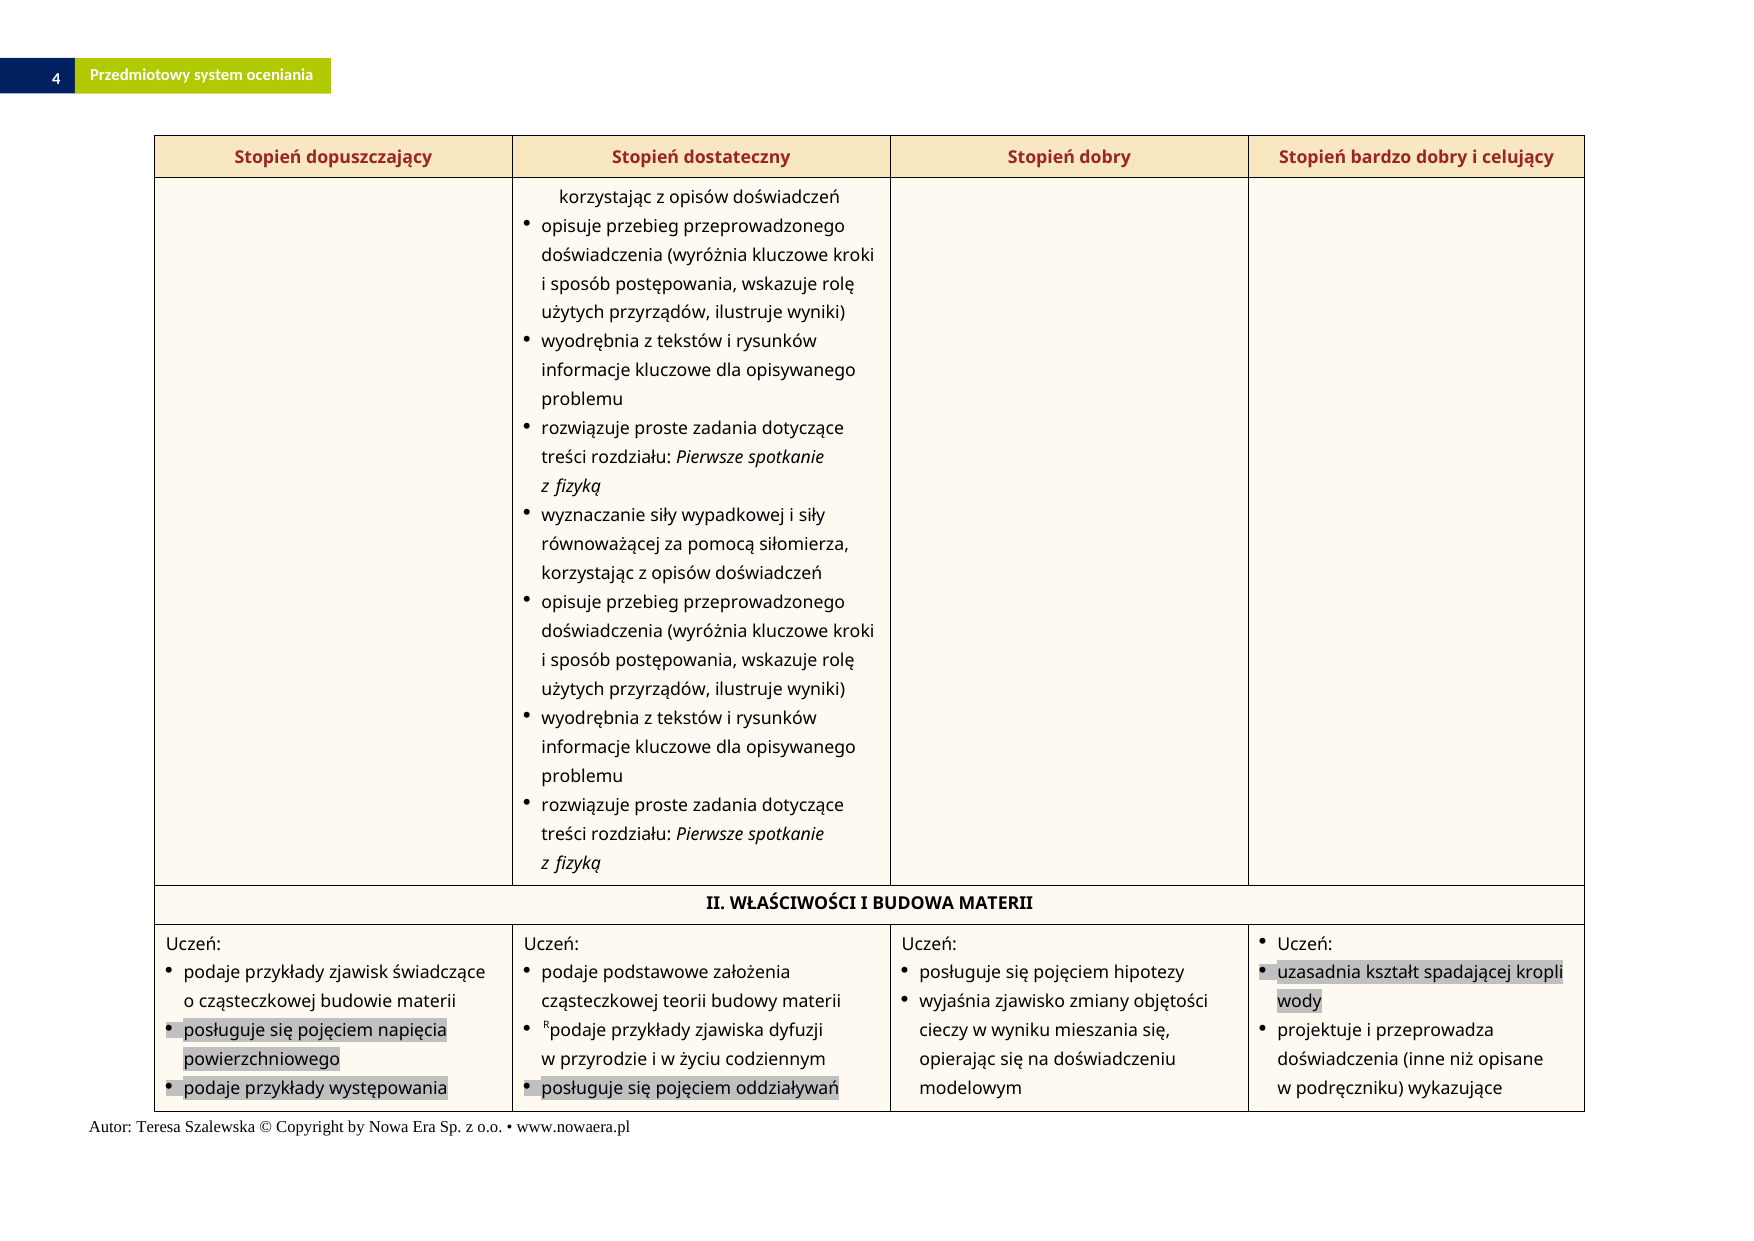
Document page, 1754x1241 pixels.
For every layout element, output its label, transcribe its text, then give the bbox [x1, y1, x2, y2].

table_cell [1249, 178, 1584, 885]
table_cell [513, 178, 890, 885]
table_header Stopień dobry [891, 136, 1248, 177]
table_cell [513, 925, 890, 1111]
table_header Stopień bardzo dobry i celujący [1249, 136, 1584, 177]
table_cell II. WŁAŚCIWOŚCI I BUDOWA MATERII [155, 886, 1584, 923]
table_header Stopień dostateczny [513, 136, 890, 177]
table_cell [155, 178, 512, 885]
table_header Stopień dopuszczający [155, 136, 512, 177]
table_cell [155, 925, 512, 1111]
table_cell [1249, 925, 1584, 1111]
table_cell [891, 178, 1248, 885]
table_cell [891, 925, 1248, 1111]
